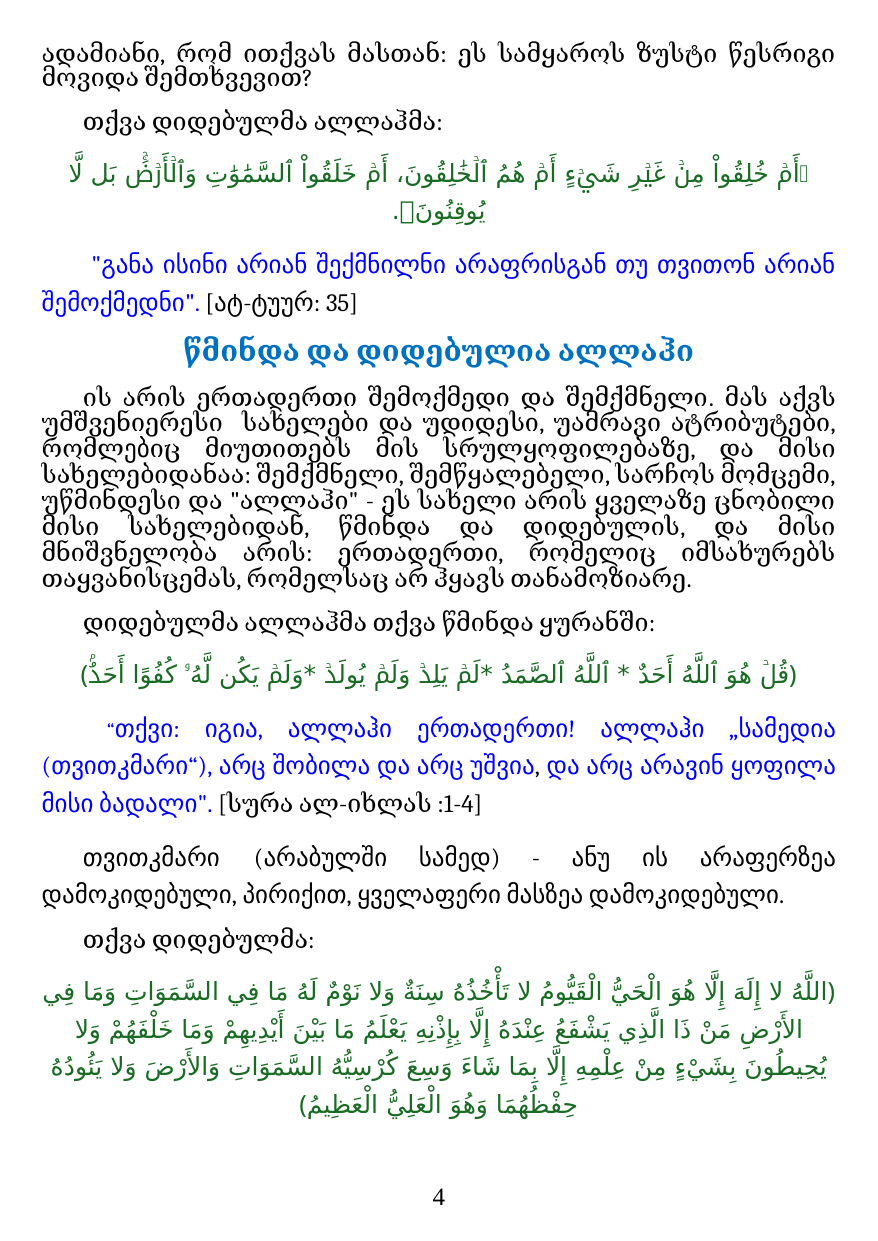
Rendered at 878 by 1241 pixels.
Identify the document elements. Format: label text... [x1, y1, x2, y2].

text “თქვი: იგია, ალლაჰი ერთადერთი! ალლაჰი „სამედია (თვითკმარი“), არც შობილა და არც უშვია, და არც არავინ ყოფილა მისი ბადალი". [სურა ალ-იხლას :1-4] [41, 707, 836, 820]
text თქვა დიდებულმა ალლაჰმა: [41, 110, 114, 136]
text ის არის ერთადერთი შემოქმედი და შემქმნელი. მას აქვს უმშვენიერესი სახელები და უდიდესი, უამრავი ატრიბუტები, რომლებიც მიუთითებს მის სრულყოფილებაზე, და მისი სახელებიდანაა: შემქმნელი, შემწყალებელი, სარჩოს მომცემი, უწმინდესი და "ალლაჰი" - ეს სახელი არის ყველაზე ცნობილი მისი სახელებიდან, წმინდა და დიდებულის, და მისი მნიშვნელობა არის: ერთადერთი, რომელიც იმსახურებს თაყვანისცემას, რომელსაც არ ჰყავს თანამოზიარე. [41, 386, 836, 594]
text ﴿اللَّهُ لا إِلَهَ إِلَّا هُوَ الْحَيُّ الْقَيُّومُ لا تَأْخُذُهُ سِنَةٌ وَلا نَوْمٌ لَهُ مَا فِي السَّمَوَاتِ وَمَا فِي الأَرْضِ مَنْ ذَا الَّذِي يَشْفَعُ عِنْدَهُ إِلَّا بِإِذْنِهِ يَعْلَمُ مَا بَيْنَ أَيْدِيهِمْ وَمَا خَلْفَهُمْ وَلا يُحِيطُونَ بِشَيْءٍ مِنْ عِلْمِهِ إِلَّا بِمَا شَاءَ وَسِعَ كُرْسِيُّهُ السَّمَوَاتِ وَالأَرْضَ وَلا يَئُودُهُ حِفْظُهُمَا وَهُوَ الْعَلِيُّ الْعَظِيمُ﴾ [41, 971, 836, 1121]
text "განა ისინი არიან შექმნილნი არაფრისგან თუ თვითონ არიან შემოქმედნი". [ატ-ტუურ: 35] [41, 244, 836, 319]
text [41, 41, 836, 93]
text ﴿قُلۡ هُوَ ٱللَّهُ أَحَدٌ * ٱللَّهُ ٱلصَّمَدُ *لَمۡ یَلِدۡ وَلَمۡ یُولَدۡ *وَلَمۡ یَكُن لَّهُۥ كُفُوًا أَحَدُۢ﴾ [41, 653, 836, 691]
text დიდებულმა ალლაჰმა თქვა წმინდა ყურანში: [444, 611, 836, 636]
subtitle წმინდა და დიდებულია ალლაჰი [41, 336, 836, 369]
text თქვა დიდებულმა: [41, 928, 114, 954]
text أَمۡ خُلِقُواْ مِنۡ غَيۡرِ شَيۡءٍ أَمۡ هُمُ ٱلۡخَٰلِقُونَ، أَمۡ خَلَقُواْ ٱلسَّمَٰوَٰتِ وَٱلۡأَرۡضَۚ بَل لَّا يُوقِنُونَ. [41, 152, 836, 227]
text თქვა დიდებულმა: [112, 928, 836, 954]
text თქვა დიდებულმა ალლაჰმა: [112, 110, 836, 136]
text დიდებულმა ალლაჰმა თქვა წმინდა ყურანში: [41, 611, 404, 636]
text თვითკმარი (არაბულში სამედ) - ანუ ის არაფერზეა დამოკიდებული, პირიქით, ყველაფერი მასზეა დამოკიდებული. [41, 836, 836, 911]
